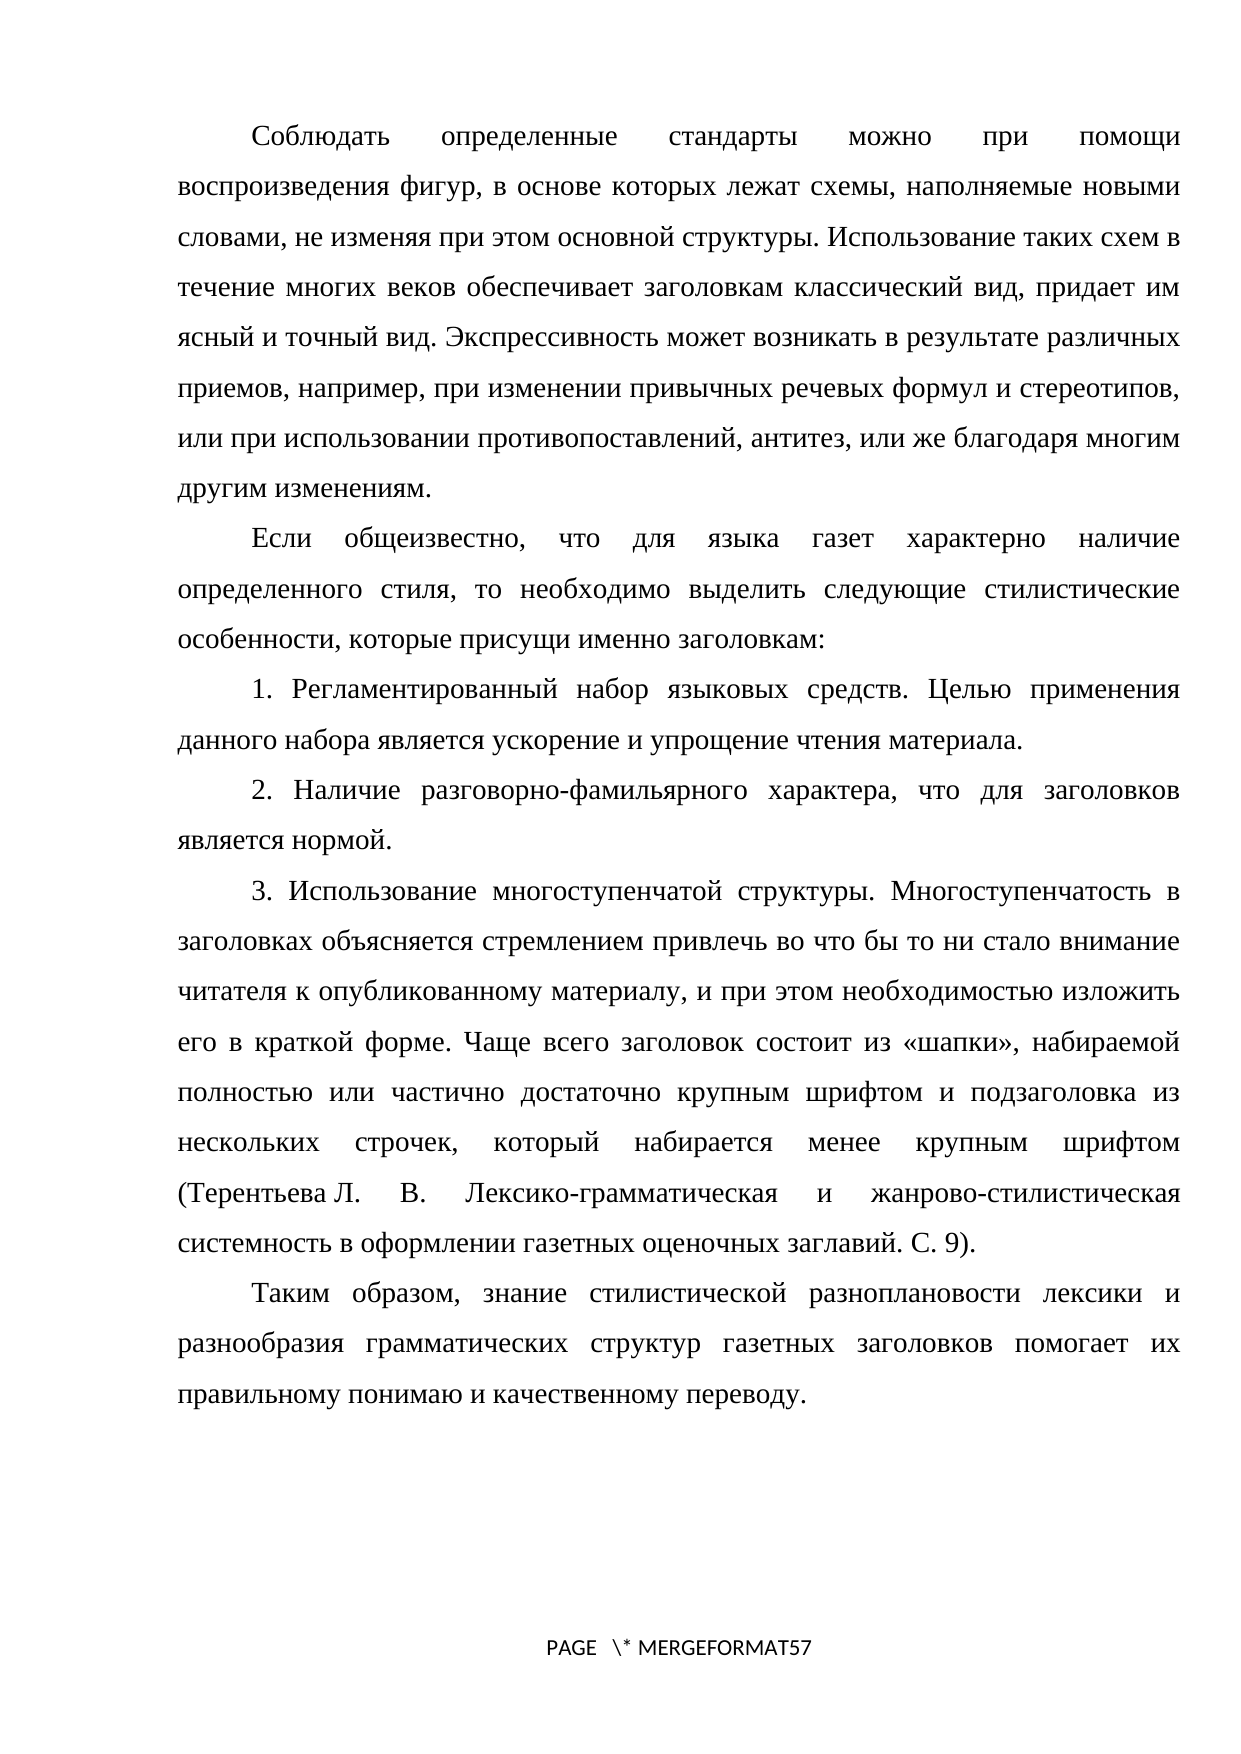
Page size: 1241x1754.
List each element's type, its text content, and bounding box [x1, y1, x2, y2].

text 2. Наличие разговорно-фамильярного характера, что для заголовков является нормой. [177, 772, 1181, 856]
text Если общеизвестно, что для языка газет характерно наличие определенного стиля, то необходимо выделить следующие стилистические особенности, которые присущи именно заголовкам: [177, 521, 1181, 655]
text 1. Регламентированный набор языковых средств. Целью применения данного набора является ускорение и упрощение чтения материала. [177, 672, 1181, 755]
text 3. Использование многоступенчатой структуры. Многоступенчатость в заголовках объясняется стремлением привлечь во что бы то ни стало внимание читателя к опубликованному материалу, и при этом необходимостью изложить его в краткой форме. Чаще всего заголовок состоит из «шапки», набираемой полностью или частично достаточно крупным шрифтом и подзаголовка из нескольких строчек, который набирается менее крупным шрифтом (Терентьева Л. В. Лексико-грамматическая и жанрово-стилистическая системность в оформлении газетных оценочных заглавий. С. 9). [177, 873, 1181, 1258]
text Таким образом, знание стилистической разноплановости лексики и разнообразия грамматических структур газетных заголовков помогает их правильному понимаю и качественному переводу. [177, 1275, 1181, 1409]
text Соблюдать определенные стандарты можно при помощи воспроизведения фигур, в основе которых лежат схемы, наполняемые новыми словами, не изменяя при этом основной структуры. Использование таких схем в течение многих веков обеспечивает заголовкам классический вид, придает им ясный и точный вид. Экспрессивность может возникать в результате различных приемов, например, при изменении привычных речевых формул и стереотипов, или при использовании противопоставлений, антитез, или же благодаря многим другим изменениям. [177, 118, 1181, 504]
